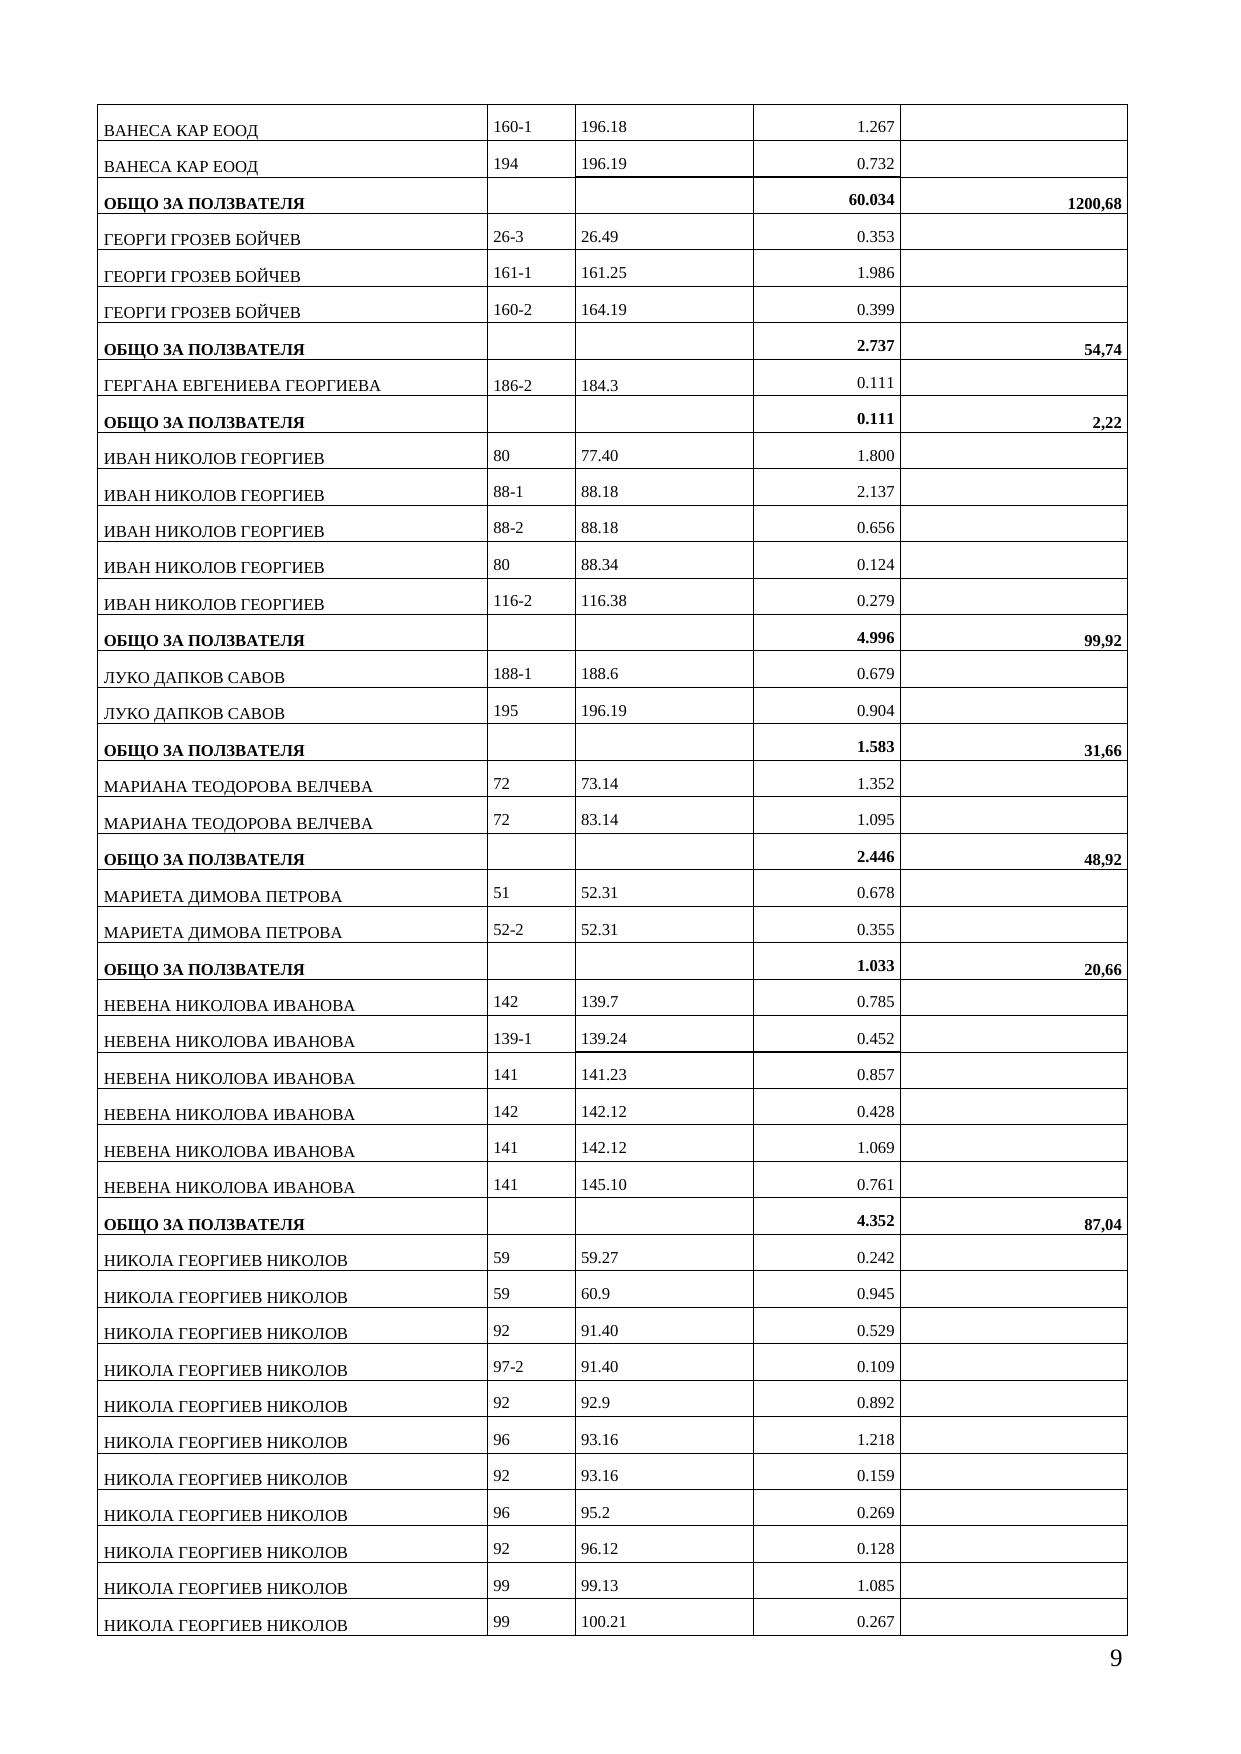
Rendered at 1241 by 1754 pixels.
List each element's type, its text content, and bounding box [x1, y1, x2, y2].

table_cell ИВАН НИКОЛОВ ГЕОРГИЕВ [98, 542, 487, 577]
table_cell 141 [488, 1162, 575, 1197]
table_cell 52.31 [576, 870, 753, 906]
table_cell 0.279 [754, 579, 900, 614]
table_cell 142 [488, 1089, 575, 1124]
table_cell 93.16 [576, 1417, 753, 1452]
table_cell [901, 105, 1127, 140]
table_cell 142.12 [576, 1089, 753, 1124]
table_cell [901, 214, 1127, 249]
table_cell НИКОЛА ГЕОРГИЕВ НИКОЛОВ [98, 1490, 487, 1525]
table_cell ЛУКО ДАПКОВ САВОВ [98, 688, 487, 723]
table_cell 0.679 [754, 651, 900, 687]
table_cell НИКОЛА ГЕОРГИЕВ НИКОЛОВ [98, 1344, 487, 1379]
table_cell ИВАН НИКОЛОВ ГЕОРГИЕВ [98, 506, 487, 541]
table_cell 92 [488, 1381, 575, 1416]
table_cell [901, 579, 1127, 614]
table_cell [901, 1162, 1127, 1197]
table_cell 99 [488, 1599, 575, 1635]
table_cell 0.761 [754, 1162, 900, 1197]
table_cell МАРИЕТА ДИМОВА ПЕТРОВА [98, 870, 487, 906]
table_cell 0.529 [754, 1308, 900, 1343]
table_cell ГЕОРГИ ГРОЗЕВ БОЙЧЕВ [98, 214, 487, 249]
table_cell 88.18 [576, 506, 753, 541]
table_cell 4.352 [754, 1198, 900, 1234]
table_cell 0.945 [754, 1271, 900, 1307]
table_cell 52-2 [488, 907, 575, 942]
table_cell 91.40 [576, 1344, 753, 1379]
table_cell 73.14 [576, 761, 753, 796]
table_cell 26-3 [488, 214, 575, 249]
table_cell [576, 178, 753, 213]
table_cell 1.218 [754, 1417, 900, 1452]
table_cell 139.24 [576, 1016, 753, 1051]
table_cell 59 [488, 1271, 575, 1307]
table_cell [576, 943, 753, 978]
table_cell [901, 1089, 1127, 1124]
table_cell 0.242 [754, 1235, 900, 1270]
table_cell [576, 615, 753, 650]
table_cell 91.40 [576, 1308, 753, 1343]
table_cell 0.428 [754, 1089, 900, 1124]
table_cell 160-1 [488, 105, 575, 140]
table_cell 77.40 [576, 433, 753, 468]
table_cell ОБЩО ЗА ПОЛЗВАТЕЛЯ [98, 834, 487, 869]
table_cell 59.27 [576, 1235, 753, 1270]
table_cell 196.18 [576, 105, 753, 140]
table_cell 142.12 [576, 1125, 753, 1161]
table_cell 0.111 [754, 396, 900, 432]
table_cell [901, 980, 1127, 1015]
table_cell ИВАН НИКОЛОВ ГЕОРГИЕВ [98, 469, 487, 504]
table_cell НИКОЛА ГЕОРГИЕВ НИКОЛОВ [98, 1563, 487, 1598]
table_cell [901, 360, 1127, 395]
table_cell 0.732 [754, 141, 900, 176]
table_cell 96 [488, 1417, 575, 1452]
table_cell 2.137 [754, 469, 900, 504]
table_cell 2.737 [754, 323, 900, 359]
table_cell 141.23 [576, 1053, 753, 1088]
table_cell 0.269 [754, 1490, 900, 1525]
table_cell 31,66 [901, 724, 1127, 760]
table_cell 1.095 [754, 797, 900, 833]
table_cell 92 [488, 1308, 575, 1343]
table_cell 100.21 [576, 1599, 753, 1635]
table_cell 1200,68 [901, 178, 1127, 213]
table_cell 0.111 [754, 360, 900, 395]
table_cell 0.785 [754, 980, 900, 1015]
table_cell 83.14 [576, 797, 753, 833]
table_cell 0.159 [754, 1454, 900, 1489]
table_cell [901, 1016, 1127, 1051]
table_cell [901, 651, 1127, 687]
table_cell [901, 1599, 1127, 1635]
table_cell 0.452 [754, 1016, 900, 1051]
table_cell НЕВЕНА НИКОЛОВА ИВАНОВА [98, 1125, 487, 1161]
table_cell [901, 250, 1127, 286]
table_cell [901, 469, 1127, 504]
table_cell 1.352 [754, 761, 900, 796]
table_cell 2.446 [754, 834, 900, 869]
table_cell [488, 943, 575, 978]
table_cell 87,04 [901, 1198, 1127, 1234]
table_cell 1.583 [754, 724, 900, 760]
table_cell 0.892 [754, 1381, 900, 1416]
table_cell [901, 761, 1127, 796]
table_cell [901, 1526, 1127, 1562]
table_cell 1.267 [754, 105, 900, 140]
table_cell [488, 834, 575, 869]
table_cell [576, 1198, 753, 1234]
table_cell ОБЩО ЗА ПОЛЗВАТЕЛЯ [98, 943, 487, 978]
table_cell ВАНЕСА КАР ЕООД [98, 105, 487, 140]
table_cell ИВАН НИКОЛОВ ГЕОРГИЕВ [98, 433, 487, 468]
table_cell 97-2 [488, 1344, 575, 1379]
table_cell 93.16 [576, 1454, 753, 1489]
table_cell [901, 287, 1127, 322]
table_cell 0.355 [754, 907, 900, 942]
table_cell 96.12 [576, 1526, 753, 1562]
table_cell НИКОЛА ГЕОРГИЕВ НИКОЛОВ [98, 1417, 487, 1452]
table_cell [901, 1490, 1127, 1525]
table_cell 116-2 [488, 579, 575, 614]
table_cell [901, 1417, 1127, 1452]
table_cell [901, 141, 1127, 176]
table_cell 99 [488, 1563, 575, 1598]
table_cell [576, 724, 753, 760]
table_cell 139-1 [488, 1016, 575, 1051]
table_cell 60.9 [576, 1271, 753, 1307]
table_cell МАРИАНА ТЕОДОРОВА ВЕЛЧЕВА [98, 761, 487, 796]
table_cell 92 [488, 1526, 575, 1562]
table_cell НЕВЕНА НИКОЛОВА ИВАНОВА [98, 1016, 487, 1051]
table_cell 80 [488, 433, 575, 468]
table_cell 20,66 [901, 943, 1127, 978]
table_cell 59 [488, 1235, 575, 1270]
table_cell 51 [488, 870, 575, 906]
table_cell 139.7 [576, 980, 753, 1015]
table_cell 0.857 [754, 1053, 900, 1088]
table_cell [901, 433, 1127, 468]
table_cell ОБЩО ЗА ПОЛЗВАТЕЛЯ [98, 396, 487, 432]
table_cell ВАНЕСА КАР ЕООД [98, 141, 487, 176]
table_cell 0.353 [754, 214, 900, 249]
table_cell 0.124 [754, 542, 900, 577]
table_cell 72 [488, 797, 575, 833]
table_cell [901, 1125, 1127, 1161]
table_cell 160-2 [488, 287, 575, 322]
table_cell 141 [488, 1053, 575, 1088]
table_cell [901, 797, 1127, 833]
table_cell 164.19 [576, 287, 753, 322]
table_cell 195 [488, 688, 575, 723]
table_cell ОБЩО ЗА ПОЛЗВАТЕЛЯ [98, 178, 487, 213]
table_cell [488, 615, 575, 650]
table_cell 60.034 [754, 178, 900, 213]
table_cell [488, 396, 575, 432]
table_cell МАРИЕТА ДИМОВА ПЕТРОВА [98, 907, 487, 942]
table_cell [488, 724, 575, 760]
table_cell ГЕОРГИ ГРОЗЕВ БОЙЧЕВ [98, 287, 487, 322]
table_cell 0.678 [754, 870, 900, 906]
table_cell 92 [488, 1454, 575, 1489]
table_cell НИКОЛА ГЕОРГИЕВ НИКОЛОВ [98, 1454, 487, 1489]
table_cell 1.800 [754, 433, 900, 468]
table_cell ГЕРГАНА ЕВГЕНИЕВА ГЕОРГИЕВА [98, 360, 487, 395]
table_cell [901, 1381, 1127, 1416]
table_cell 1.085 [754, 1563, 900, 1598]
table_cell 72 [488, 761, 575, 796]
table_cell 0.399 [754, 287, 900, 322]
table_cell 0.267 [754, 1599, 900, 1635]
table_cell НИКОЛА ГЕОРГИЕВ НИКОЛОВ [98, 1235, 487, 1270]
table_cell МАРИАНА ТЕОДОРОВА ВЕЛЧЕВА [98, 797, 487, 833]
table_cell ГЕОРГИ ГРОЗЕВ БОЙЧЕВ [98, 250, 487, 286]
table_cell [901, 870, 1127, 906]
table_cell ОБЩО ЗА ПОЛЗВАТЕЛЯ [98, 615, 487, 650]
table_cell [488, 178, 575, 213]
table_cell 142 [488, 980, 575, 1015]
table_cell 96 [488, 1490, 575, 1525]
table_cell 196.19 [576, 141, 753, 176]
table_cell 0.128 [754, 1526, 900, 1562]
table_cell ОБЩО ЗА ПОЛЗВАТЕЛЯ [98, 323, 487, 359]
table_cell [576, 834, 753, 869]
table_cell 116.38 [576, 579, 753, 614]
table_cell [901, 1235, 1127, 1270]
table_cell 1.069 [754, 1125, 900, 1161]
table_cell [98, 1599, 487, 1635]
table_cell [901, 1271, 1127, 1307]
table_cell [901, 1053, 1127, 1088]
table_cell 184.3 [576, 360, 753, 395]
table_cell 161.25 [576, 250, 753, 286]
table_cell [901, 542, 1127, 577]
table_cell 0.904 [754, 688, 900, 723]
table_cell [901, 907, 1127, 942]
table_cell 194 [488, 141, 575, 176]
table_cell 4.996 [754, 615, 900, 650]
table_cell НЕВЕНА НИКОЛОВА ИВАНОВА [98, 1053, 487, 1088]
table_cell 88.18 [576, 469, 753, 504]
table_cell 48,92 [901, 834, 1127, 869]
table_cell 1.033 [754, 943, 900, 978]
table_cell 1.986 [754, 250, 900, 286]
table_cell 186-2 [488, 360, 575, 395]
table_cell [576, 396, 753, 432]
table_cell [901, 688, 1127, 723]
table_cell НИКОЛА ГЕОРГИЕВ НИКОЛОВ [98, 1526, 487, 1562]
table_cell 161-1 [488, 250, 575, 286]
table_cell 88-1 [488, 469, 575, 504]
table_cell 188.6 [576, 651, 753, 687]
table_cell ЛУКО ДАПКОВ САВОВ [98, 651, 487, 687]
table_cell 88.34 [576, 542, 753, 577]
table_cell 188-1 [488, 651, 575, 687]
table_cell 95.2 [576, 1490, 753, 1525]
table_cell НЕВЕНА НИКОЛОВА ИВАНОВА [98, 980, 487, 1015]
table_cell 54,74 [901, 323, 1127, 359]
table_cell 99.13 [576, 1563, 753, 1598]
table_cell НИКОЛА ГЕОРГИЕВ НИКОЛОВ [98, 1271, 487, 1307]
table_cell [488, 1198, 575, 1234]
table_cell 26.49 [576, 214, 753, 249]
table_cell 0.109 [754, 1344, 900, 1379]
table_cell 88-2 [488, 506, 575, 541]
table_cell НЕВЕНА НИКОЛОВА ИВАНОВА [98, 1162, 487, 1197]
table_cell 80 [488, 542, 575, 577]
table_cell [901, 1454, 1127, 1489]
table_cell [576, 323, 753, 359]
table_cell ИВАН НИКОЛОВ ГЕОРГИЕВ [98, 579, 487, 614]
table_cell [901, 1308, 1127, 1343]
table_cell 0.656 [754, 506, 900, 541]
table_cell НИКОЛА ГЕОРГИЕВ НИКОЛОВ [98, 1308, 487, 1343]
table_cell 2,22 [901, 396, 1127, 432]
table_cell [901, 1563, 1127, 1598]
table_cell ОБЩО ЗА ПОЛЗВАТЕЛЯ [98, 724, 487, 760]
table_cell [901, 1344, 1127, 1379]
table_cell ОБЩО ЗА ПОЛЗВАТЕЛЯ [98, 1198, 487, 1234]
table_cell [488, 323, 575, 359]
table_cell НЕВЕНА НИКОЛОВА ИВАНОВА [98, 1089, 487, 1124]
table_cell 99,92 [901, 615, 1127, 650]
table_cell 141 [488, 1125, 575, 1161]
table_cell 52.31 [576, 907, 753, 942]
table_cell НИКОЛА ГЕОРГИЕВ НИКОЛОВ [98, 1381, 487, 1416]
table_cell [901, 506, 1127, 541]
table_cell 92.9 [576, 1381, 753, 1416]
table_cell 196.19 [576, 688, 753, 723]
table_cell 145.10 [576, 1162, 753, 1197]
